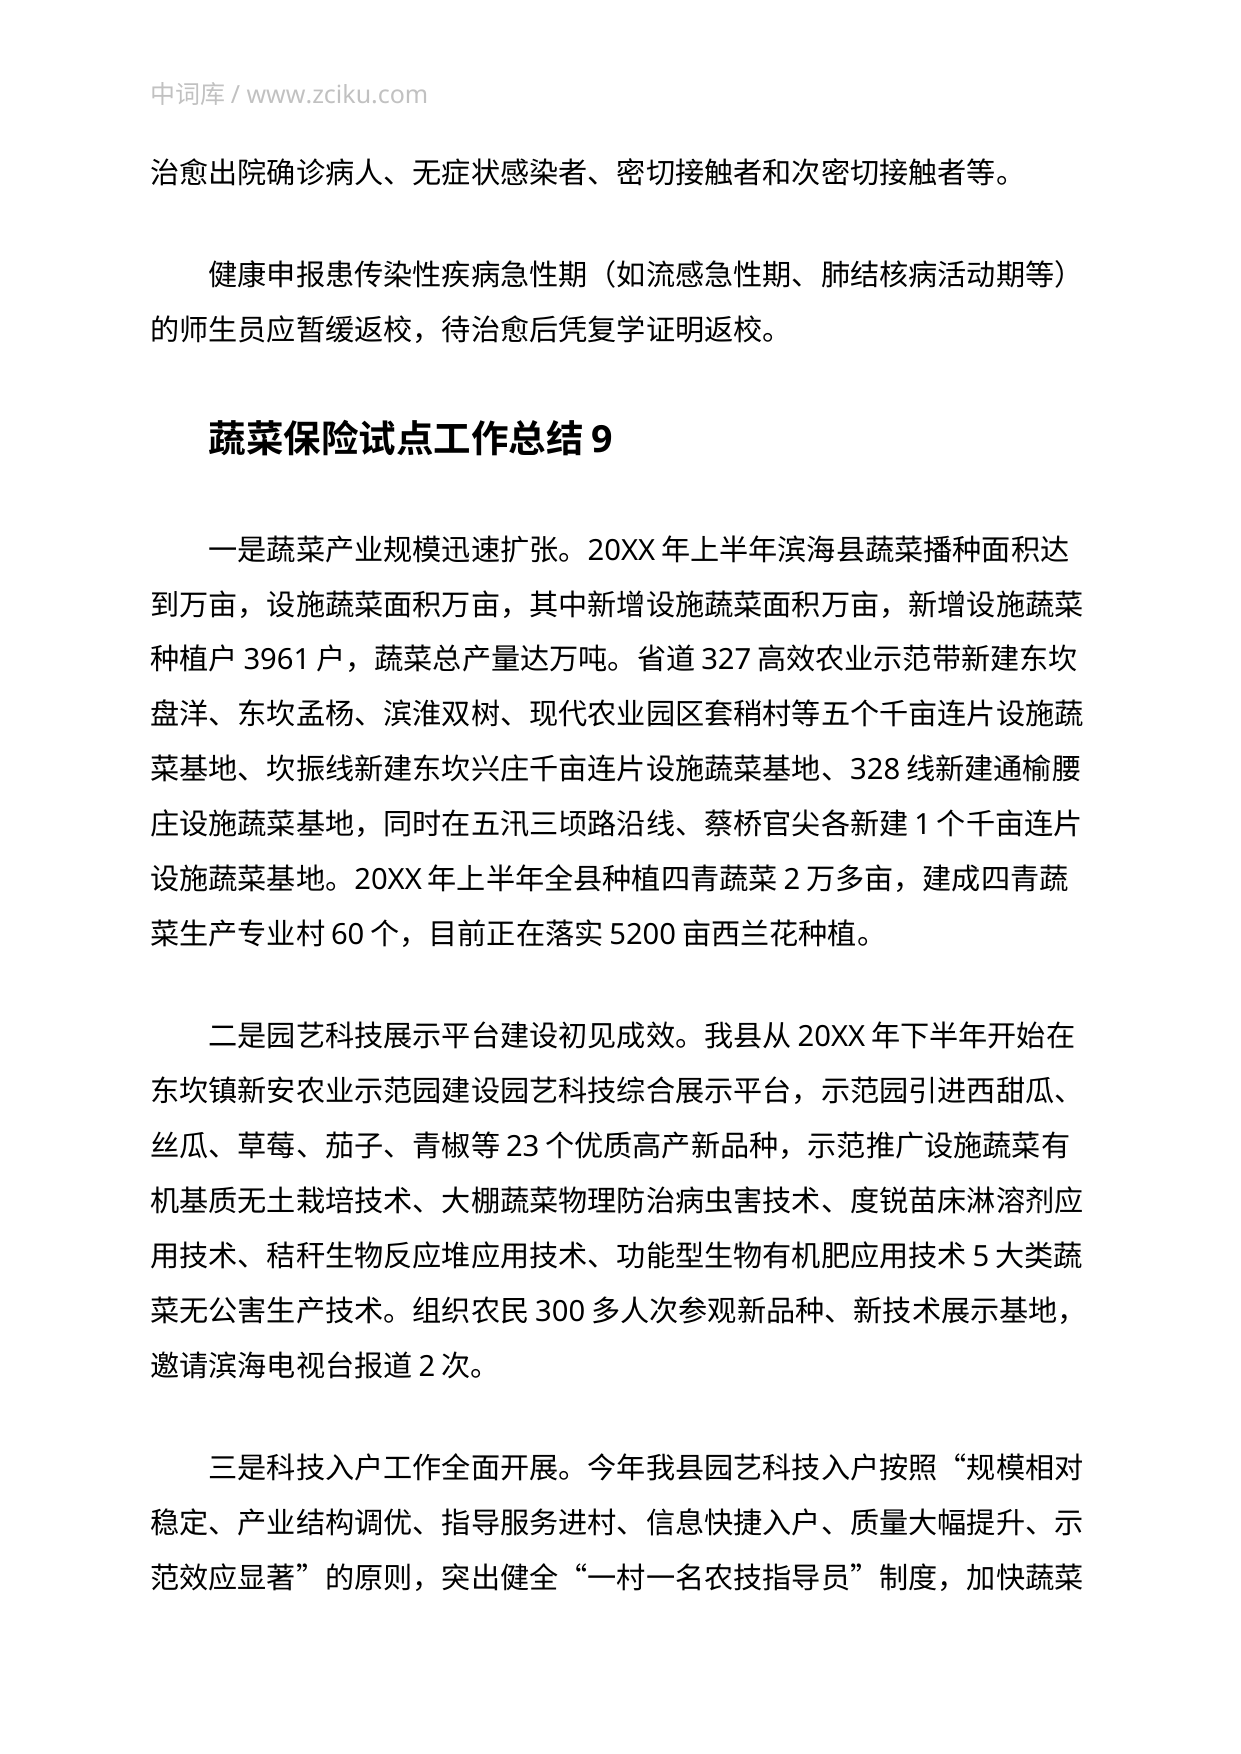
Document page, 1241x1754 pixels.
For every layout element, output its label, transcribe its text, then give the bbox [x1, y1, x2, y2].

text 蔬菜保险试点工作总结9 [150, 408, 1090, 463]
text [150, 1444, 1090, 1597]
text 健康申报患传染性疾病急性期（如流感急性期、肺结核病活动期等）的师生员应暂缓返校，待治愈后凭复学证明返校。 [150, 252, 1090, 349]
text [150, 150, 1090, 192]
text 一是蔬菜产业规模迅速扩张。20XX年上半年滨海县蔬菜播种面积达到万亩，设施蔬菜面积万亩，其中新增设施蔬菜面积万亩，新增设施蔬菜种植户3961户，蔬菜总产量达万吨。省道327高效农业示范带新建东坎盘洋、东坎孟杨、滨淮双树、现代农业园区套稍村等五个千亩连片设施蔬菜基地、坎振线新建东坎兴庄千亩连片设施蔬菜基地、328线新建通榆腰庄设施蔬菜基地，同时在五汛三顷路沿线、蔡桥官尖各新建1个千亩连片设施蔬菜基地。20XX年上半年全县种植四青蔬菜2万多亩，建成四青蔬菜生产专业村60个，目前正在落实5200亩西兰花种植。 [150, 526, 1090, 953]
text 二是园艺科技展示平台建设初见成效。我县从20XX年下半年开始在东坎镇新安农业示范园建设园艺科技综合展示平台，示范园引进西甜瓜、丝瓜、草莓、茄子、青椒等23个优质高产新品种，示范推广设施蔬菜有机基质无土栽培技术、大棚蔬菜物理防治病虫害技术、度锐苗床淋溶剂应用技术、秸秆生物反应堆应用技术、功能型生物有机肥应用技术5大类蔬菜无公害生产技术。组织农民300多人次参观新品种、新技术展示基地，邀请滨海电视台报道2次。 [150, 1013, 1090, 1385]
